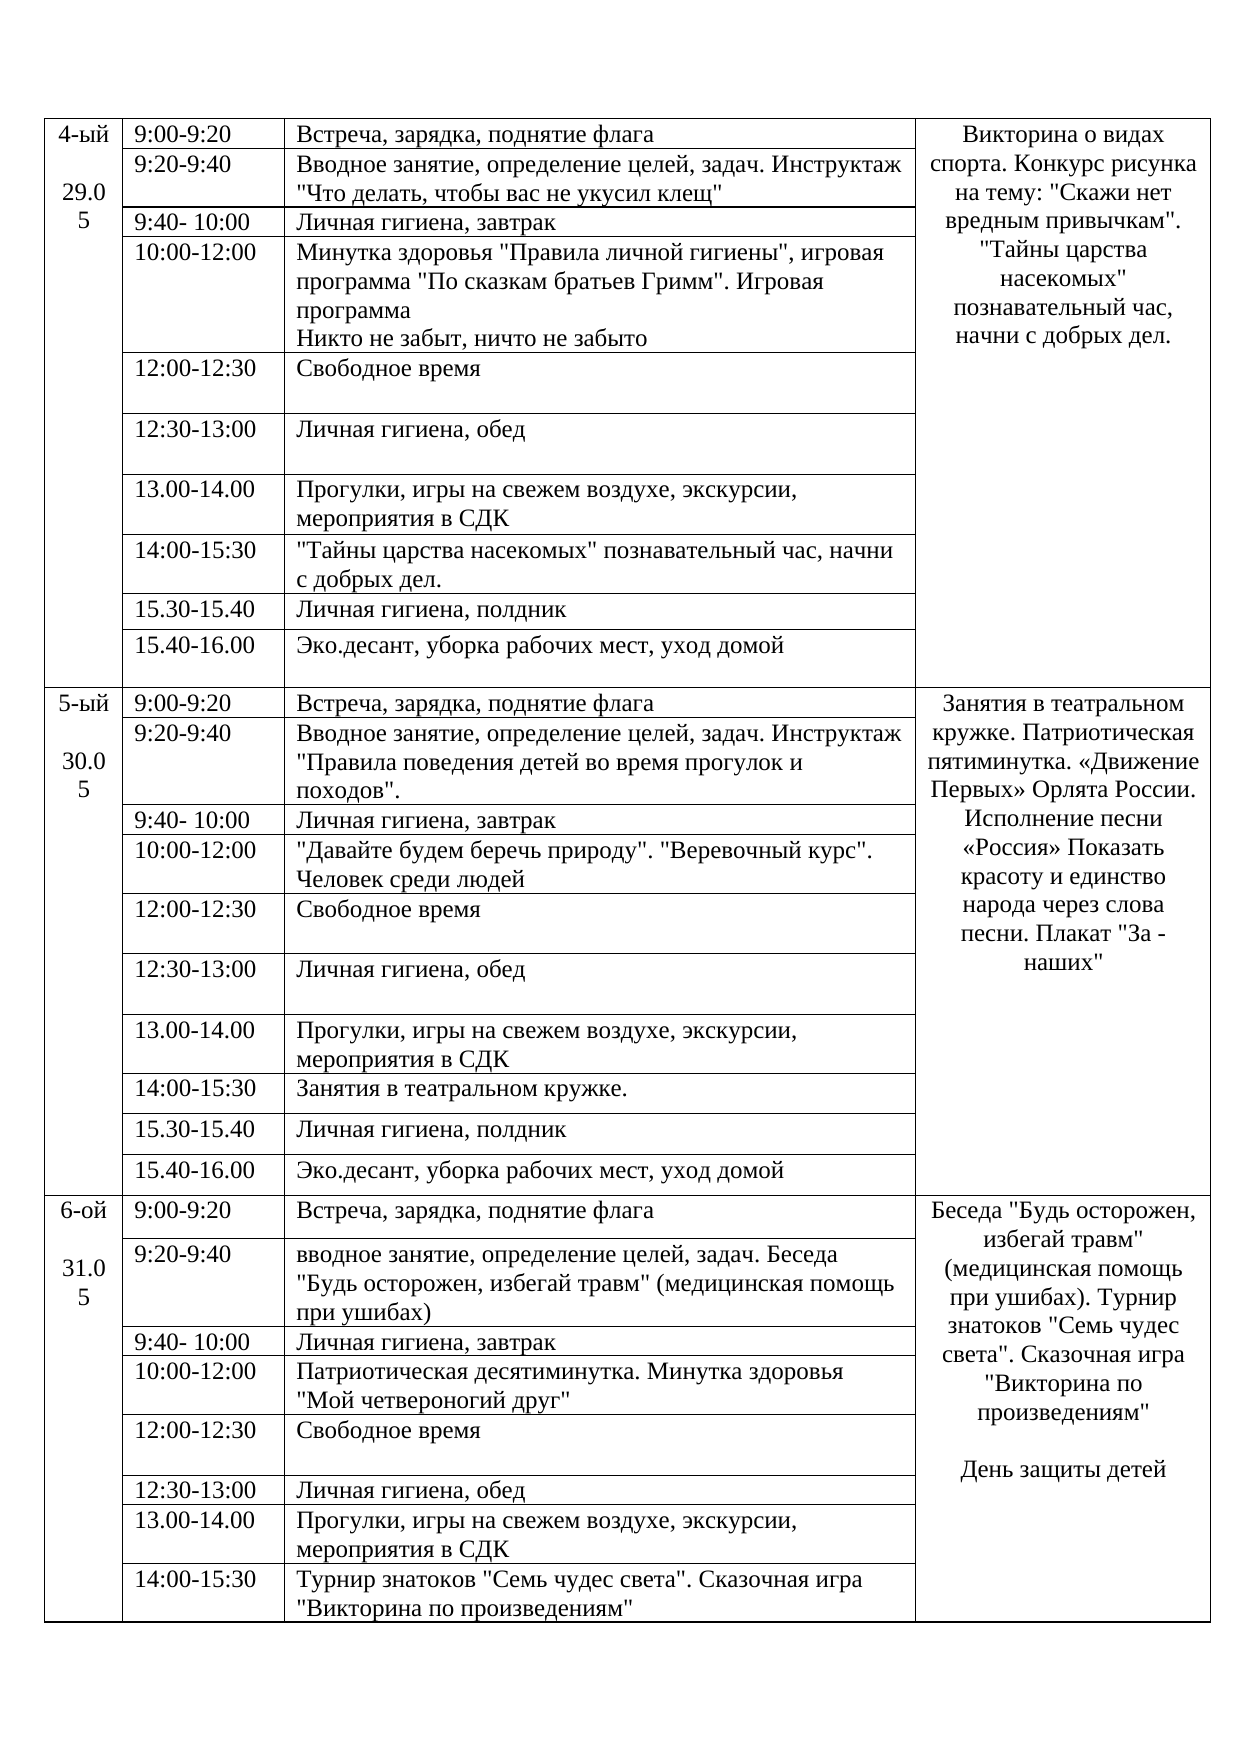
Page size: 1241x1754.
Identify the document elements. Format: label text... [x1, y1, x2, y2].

table_cell Личная гигиена, полдник [285, 1114, 915, 1154]
table_cell 9:00-9:20 [123, 1196, 284, 1238]
table_cell Прогулки, игры на свежем воздухе, экскурсии, мероприятия в СДК [285, 475, 915, 534]
table_cell Свободное время [285, 353, 915, 413]
table_cell Эко.десант, уборка рабочих мест, уход домой [285, 1155, 915, 1194]
table_cell 10:00-12:00 [123, 237, 284, 352]
table_cell Занятия в театральном кружке. [285, 1074, 915, 1113]
table_cell Свободное время [285, 894, 915, 953]
table_cell "Давайте будем беречь природу". "Веревочный курс". Человек среди людей [285, 835, 915, 893]
table_cell 9:00-9:20 [123, 119, 284, 148]
table_cell 12:00-12:30 [123, 894, 284, 953]
table_cell Вводное занятие, определение целей, задач. Инструктаж "Правила поведения детей во время прогулок и походов". [285, 718, 915, 804]
table_cell Личная гигиена, обед [285, 954, 915, 1014]
table_cell 13.00-14.00 [123, 1015, 284, 1072]
table_cell 12:00-12:30 [123, 353, 284, 413]
table_cell 15.40-16.00 [123, 1155, 284, 1194]
table_cell 6-ой 31.05 [45, 1196, 122, 1621]
table_cell 12:00-12:30 [123, 1415, 284, 1474]
table_cell Личная гигиена, полдник [285, 594, 915, 629]
table_cell Занятия в театральном кружке. Патриотическая пятиминутка. «Движение Первых» Орлята России. Исполнение песни «Россия» Показать красоту и единство народа через слова песни. Плакат "За - наших" [916, 688, 1210, 1194]
table_cell 9:40- 10:00 [123, 208, 284, 236]
table_cell 9:00-9:20 [123, 688, 284, 717]
table_cell 9:40- 10:00 [123, 1327, 284, 1355]
table_cell Викторина о видах спорта. Конкурс рисунка на тему: "Скажи нет вредным привычкам". "Тайны царства насекомых" познавательный час, начни с добрых дел. [916, 119, 1210, 687]
table_cell Встреча, зарядка, поднятие флага [285, 688, 915, 717]
table_cell 5-ый 30.05 [45, 688, 122, 1194]
table_cell 12:30-13:00 [123, 1476, 284, 1504]
table_cell Личная гигиена, завтрак [285, 805, 915, 834]
table_cell Минутка здоровья "Правила личной гигиены", игровая программа "По сказкам братьев Гримм". Игровая программа Никто не забыт, ничто не забыто [285, 237, 915, 352]
table_cell Вводное занятие, определение целей, задач. Инструктаж "Что делать, чтобы вас не укусил клещ" [285, 149, 915, 206]
table_cell 10:00-12:00 [123, 835, 284, 893]
table_cell 9:40- 10:00 [123, 805, 284, 834]
table_cell 9:20-9:40 [123, 1239, 284, 1326]
table_cell 15.30-15.40 [123, 1114, 284, 1154]
table_cell 13.00-14.00 [123, 475, 284, 534]
table_cell Беседа "Будь осторожен, избегай травм" (медицинская помощь при ушибах). Турнир знатоков "Семь чудес света". Сказочная игра "Викторина по произведениям" День защиты детей [916, 1196, 1210, 1621]
table_cell Эко.десант, уборка рабочих мест, уход домой [285, 630, 915, 687]
table_cell 10:00-12:00 [123, 1356, 284, 1414]
table_cell Встреча, зарядка, поднятие флага [285, 1196, 915, 1238]
table_cell Личная гигиена, обед [285, 414, 915, 473]
table_cell 12:30-13:00 [123, 414, 284, 473]
table_cell 15.30-15.40 [123, 594, 284, 629]
table_cell 14:00-15:30 [123, 1074, 284, 1113]
table_cell 4-ый 29.05 [45, 119, 122, 687]
table_cell Личная гигиена, обед [285, 1476, 915, 1504]
table_cell Патриотическая десятиминутка. Минутка здоровья "Мой четвероногий друг" [285, 1356, 915, 1414]
table_cell Личная гигиена, завтрак [285, 1327, 915, 1355]
table_cell 15.40-16.00 [123, 630, 284, 687]
table_cell 14:00-15:30 [123, 535, 284, 593]
table_cell Свободное время [285, 1415, 915, 1474]
table_cell "Тайны царства насекомых" познавательный час, начни с добрых дел. [285, 535, 915, 593]
table_cell 9:20-9:40 [123, 149, 284, 206]
table_cell Прогулки, игры на свежем воздухе, экскурсии, мероприятия в СДК [285, 1015, 915, 1072]
table_cell вводное занятие, определение целей, задач. Беседа "Будь осторожен, избегай травм" (медицинская помощь при ушибах) [285, 1239, 915, 1326]
table_cell Прогулки, игры на свежем воздухе, экскурсии, мероприятия в СДК [285, 1505, 915, 1563]
table_cell 13.00-14.00 [123, 1505, 284, 1563]
table_cell 9:20-9:40 [123, 718, 284, 804]
table_cell 12:30-13:00 [123, 954, 284, 1014]
table_cell Встреча, зарядка, поднятие флага [285, 119, 915, 148]
table_cell Личная гигиена, завтрак [285, 208, 915, 236]
table_cell Турнир знатоков "Семь чудес света". Сказочная игра "Викторина по произведениям" [285, 1564, 915, 1621]
table_cell 14:00-15:30 [123, 1564, 284, 1621]
